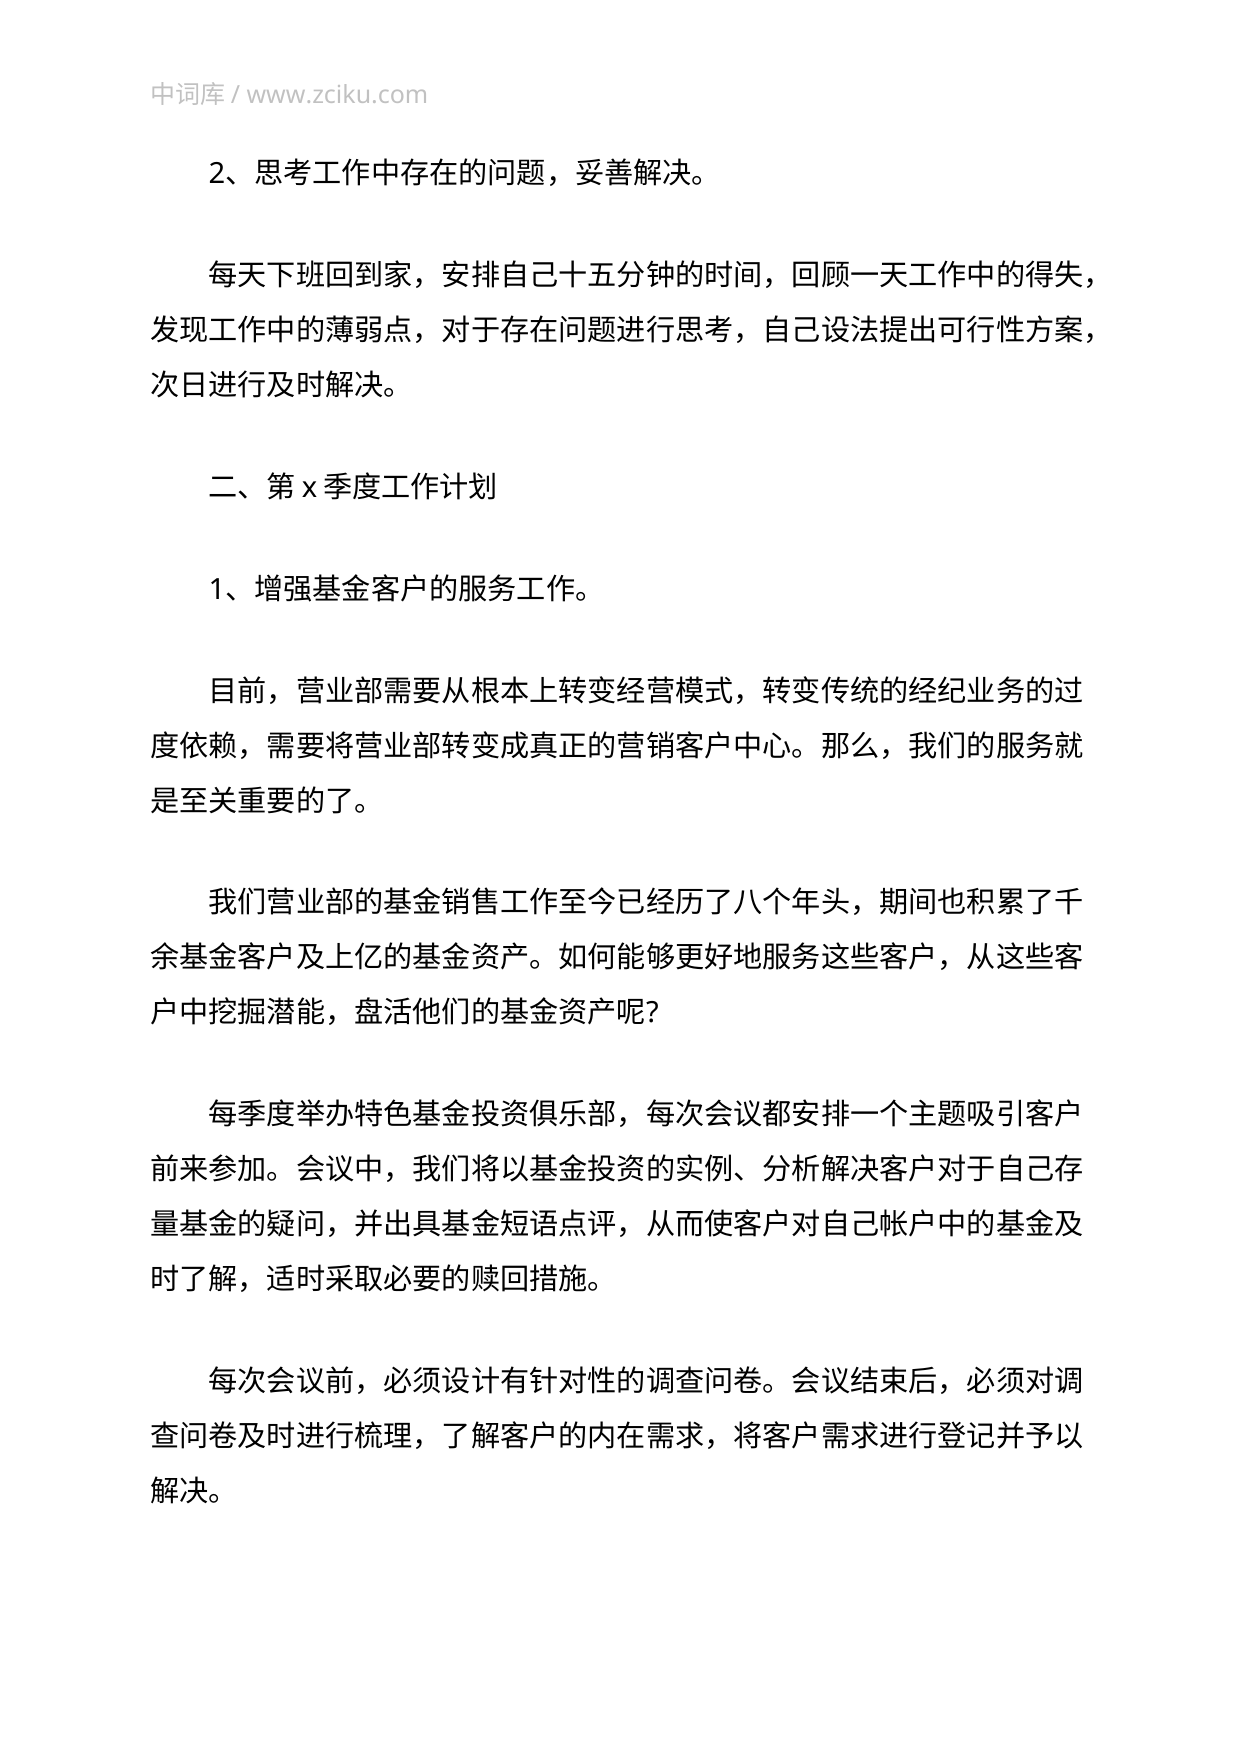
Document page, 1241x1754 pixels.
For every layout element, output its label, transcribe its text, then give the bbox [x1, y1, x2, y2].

text 1、增强基金客户的服务工作。 [150, 566, 1090, 608]
text 二、第x季度工作计划 [150, 463, 1090, 506]
text 我们营业部的基金销售工作至今已经历了八个年头，期间也积累了千余基金客户及上亿的基金资产。如何能够更好地服务这些客户，从这些客户中挖掘潜能，盘活他们的基金资产呢? [150, 879, 1090, 1031]
text 每天下班回到家，安排自己十五分钟的时间，回顾一天工作中的得失，发现工作中的薄弱点，对于存在问题进行思考，自己设法提出可行性方案，次日进行及时解决。 [150, 252, 1090, 404]
text 目前，营业部需要从根本上转变经营模式，转变传统的经纪业务的过度依赖，需要将营业部转变成真正的营销客户中心。那么，我们的服务就是至关重要的了。 [150, 667, 1090, 819]
text 每季度举办特色基金投资俱乐部，每次会议都安排一个主题吸引客户前来参加。会议中，我们将以基金投资的实例、分析解决客户对于自己存量基金的疑问，并出具基金短语点评，从而使客户对自己帐户中的基金及时了解，适时采取必要的赎回措施。 [150, 1091, 1090, 1298]
text 2、思考工作中存在的问题，妥善解决。 [150, 150, 1090, 192]
text 每次会议前，必须设计有针对性的调查问卷。会议结束后，必须对调查问卷及时进行梳理，了解客户的内在需求，将客户需求进行登记并予以解决。 [150, 1357, 1090, 1509]
